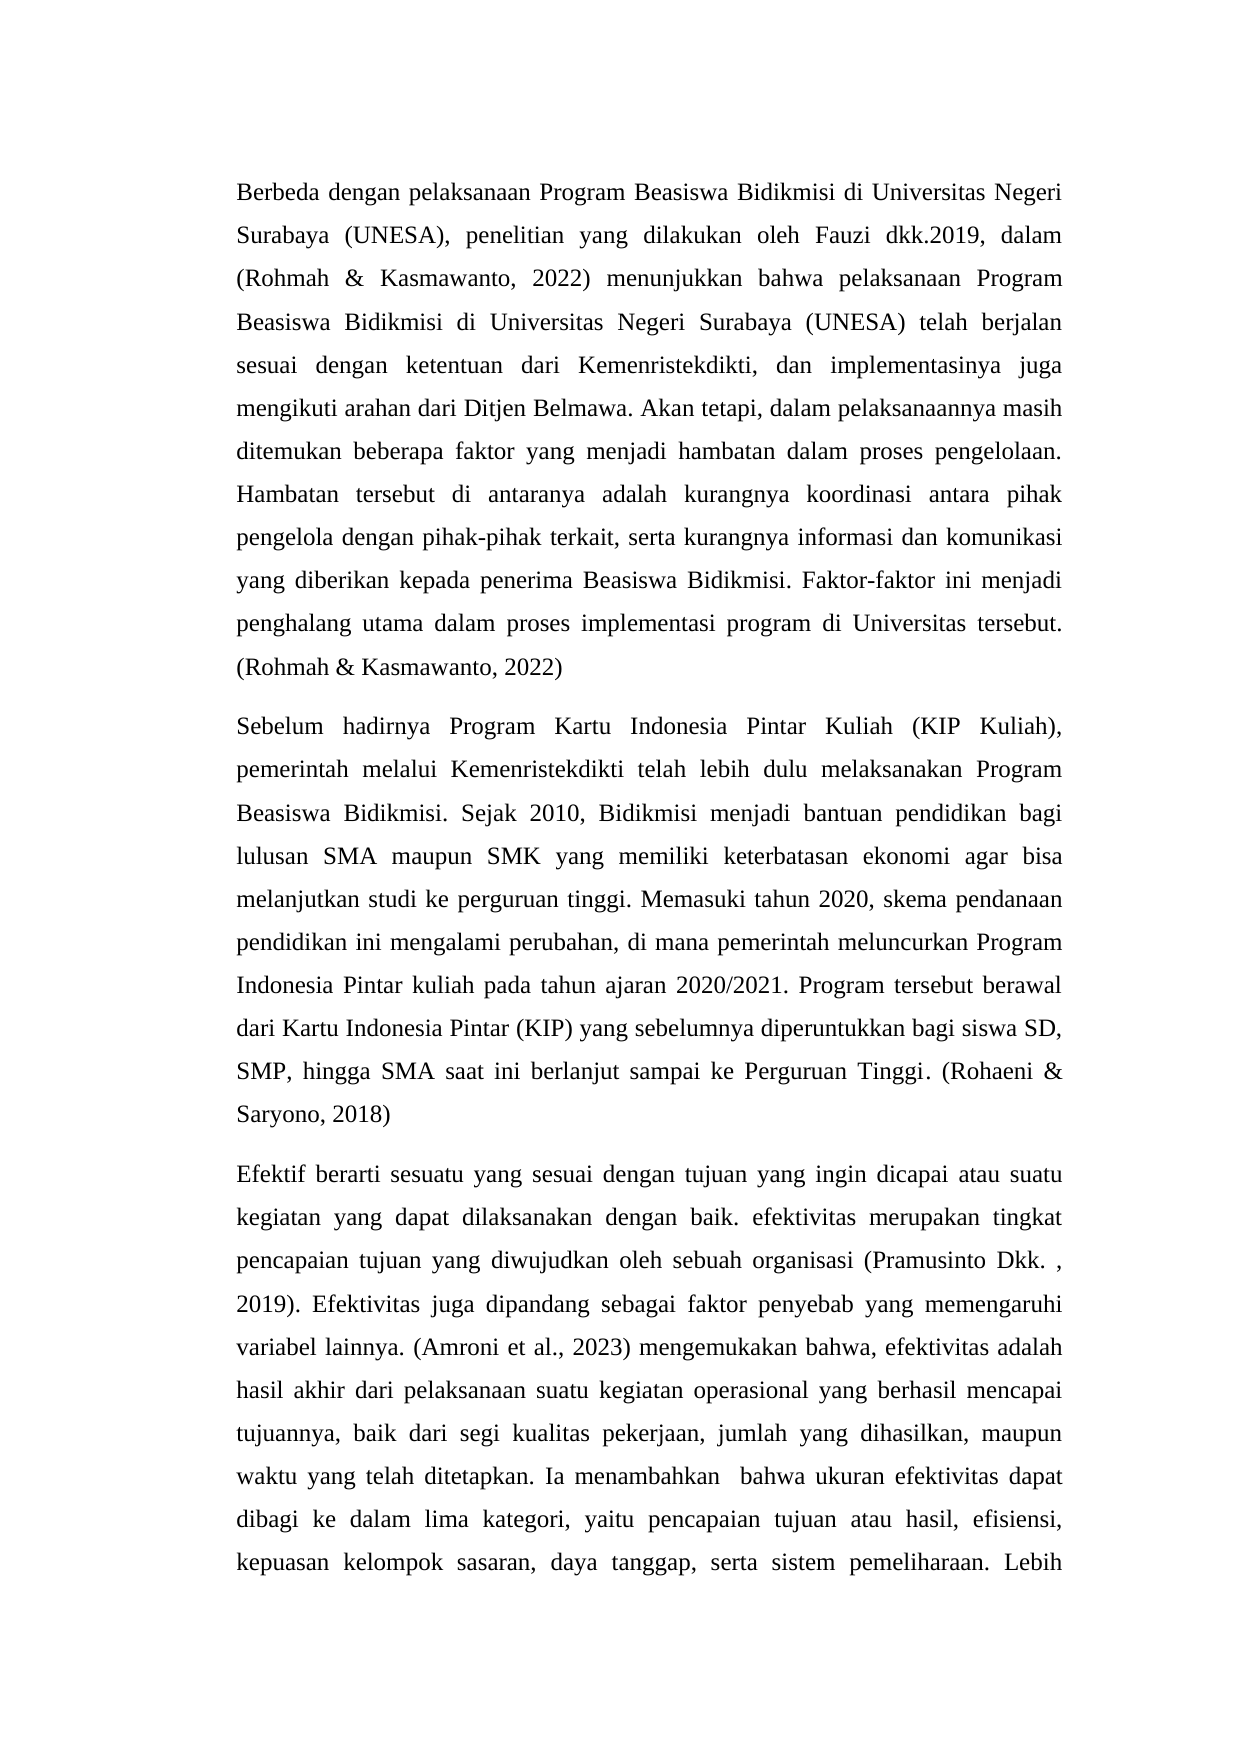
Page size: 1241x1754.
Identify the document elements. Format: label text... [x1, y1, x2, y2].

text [236, 1159, 1063, 1576]
text Berbeda dengan pelaksanaan Program Beasiswa Bidikmisi di Universitas Negeri Surabaya (UNESA), penelitian yang dilakukan oleh Fauzi dkk.2019, dalam (Rohmah & Kasmawanto, 2022) menunjukkan bahwa pelaksanaan Program Beasiswa Bidikmisi di Universitas Negeri Surabaya (UNESA) telah berjalan sesuai dengan ketentuan dari Kemenristekdikti, dan implementasinya juga mengikuti arahan dari Ditjen Belmawa. Akan tetapi, dalam pelaksanaannya masih ditemukan beberapa faktor yang menjadi hambatan dalam proses pengelolaan. Hambatan tersebut di antaranya adalah kurangnya koordinasi antara pihak pengelola dengan pihak-pihak terkait, serta kurangnya informasi dan komunikasi yang diberikan kepada penerima Beasiswa Bidikmisi. Faktor-faktor ini menjadi penghalang utama dalam proses implementasi program di Universitas tersebut. (Rohmah & Kasmawanto, 2022) [236, 177, 1063, 680]
text Sebelum hadirnya Program Kartu Indonesia Pintar Kuliah (KIP Kuliah), pemerintah melalui Kemenristekdikti telah lebih dulu melaksanakan Program Beasiswa Bidikmisi. Sejak 2010, Bidikmisi menjadi bantuan pendidikan bagi lulusan SMA maupun SMK yang memiliki keterbatasan ekonomi agar bisa melanjutkan studi ke perguruan tinggi. Memasuki tahun 2020, skema pendanaan pendidikan ini mengalami perubahan, di mana pemerintah meluncurkan Program Indonesia Pintar kuliah pada tahun ajaran 2020/2021. Program tersebut berawal dari Kartu Indonesia Pintar (KIP) yang sebelumnya diperuntukkan bagi siswa SD, SMP, hingga SMA saat ini berlanjut sampai ke Perguruan Tinggi. (Rohaeni & Saryono, 2018) [236, 711, 1063, 1128]
